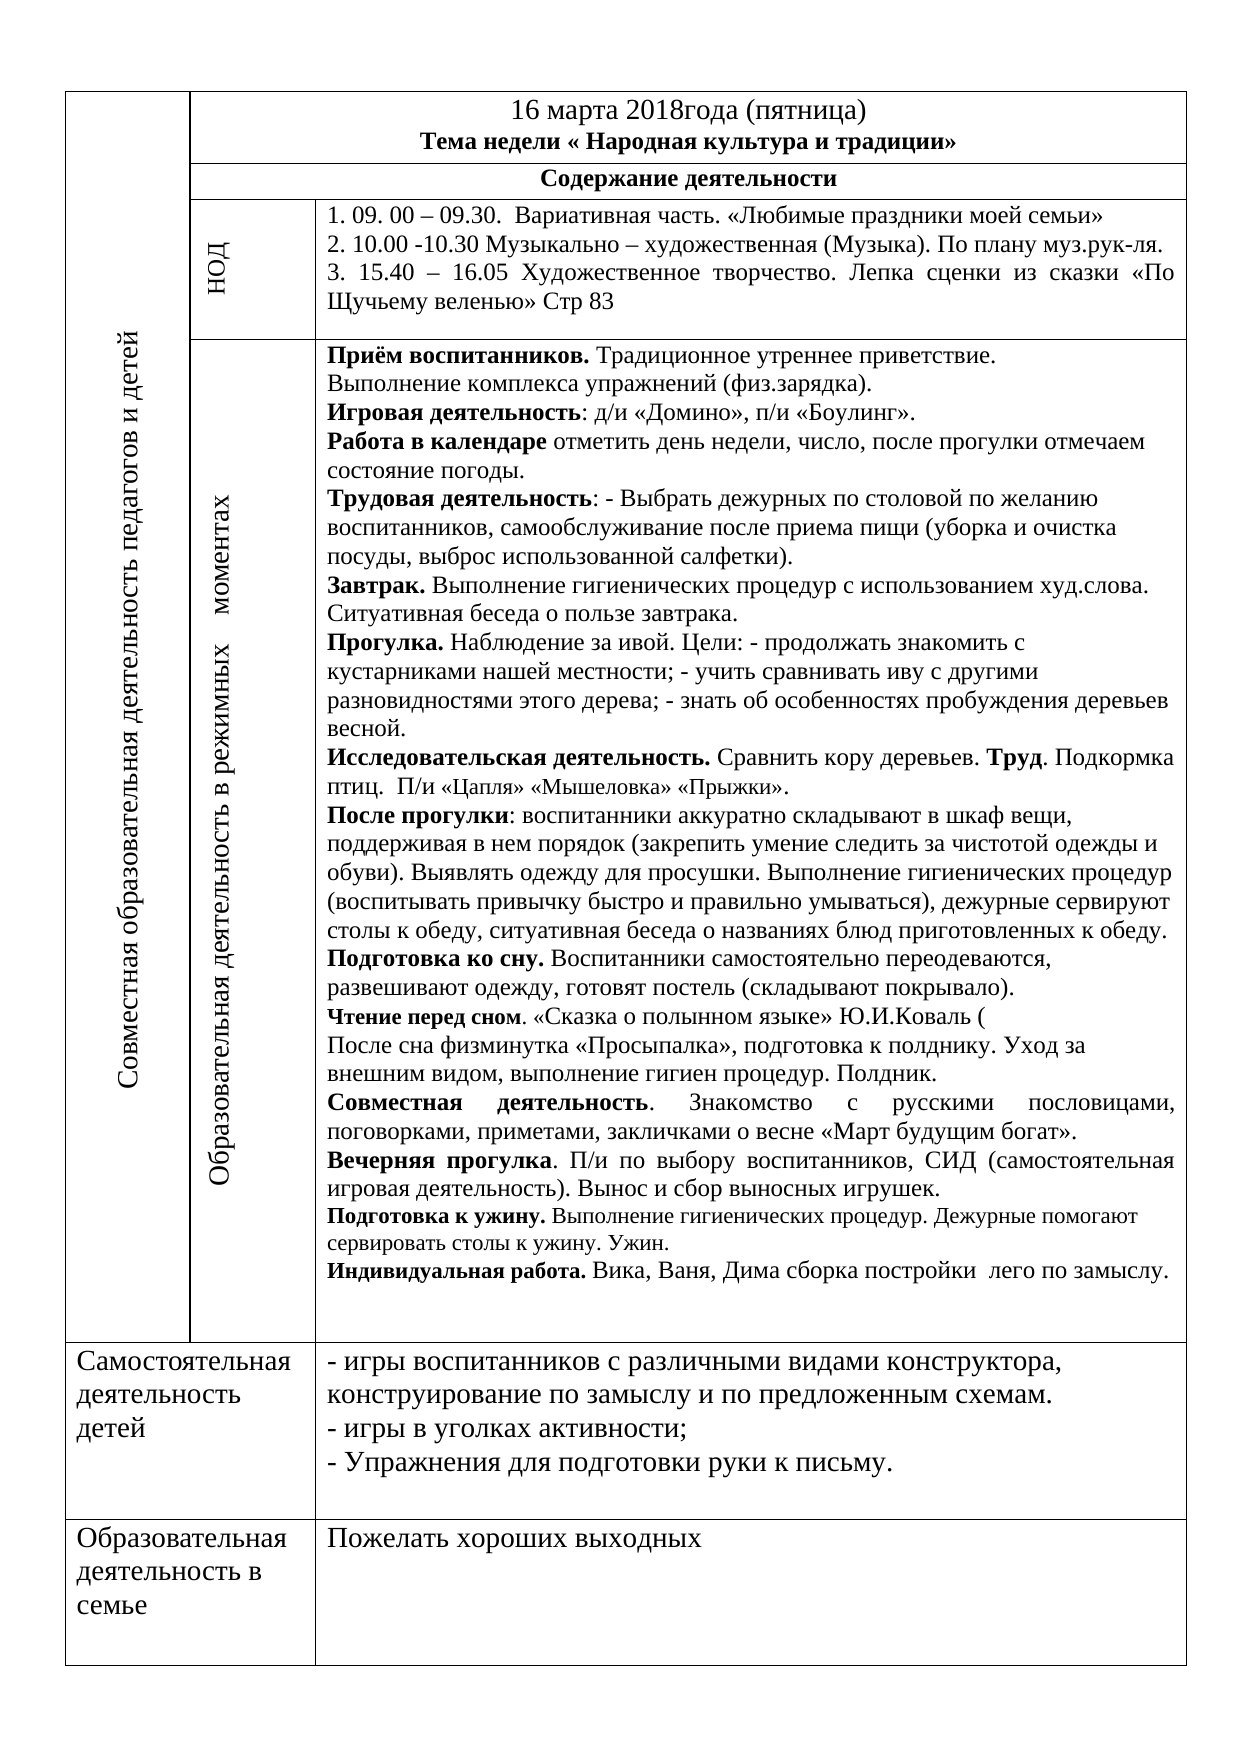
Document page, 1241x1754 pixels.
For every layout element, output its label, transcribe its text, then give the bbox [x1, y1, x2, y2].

table_cell Самостоятельная деятельность детей [66, 1343, 315, 1519]
table_cell Образовательная деятельность в семье [66, 1520, 315, 1665]
table_cell НОД [191, 200, 315, 339]
table_cell 1. 09. 00 – 09.30. Вариативная часть. «Любимые праздники моей семьи» 2. 10.00 -10.30 Музыкально – художественная (Музыка). По плану муз.рук-ля. 3. 15.40 – 16.05 Художественное творчество. Лепка сценки из сказки «По Щучьему веленью» Стр 83 [316, 200, 1186, 339]
table_header 16 марта 2018года (пятница) Тема недели « Народная культура и традиции» [191, 92, 1186, 162]
table_cell Пожелать хороших выходных [316, 1520, 1186, 1665]
table_cell Приём воспитанников. Традиционное утреннее приветствие. Выполнение комплекса упражнений (физ.зарядка). Игровая деятельность: д/и «Домино», п/и «Боулинг». Работа в календаре отметить день недели, число, после прогулки отмечаем состояние погоды. Трудовая деятельность: - Выбрать дежурных по столовой по желанию воспитанников, самообслуживание после приема пищи (уборка и очистка посуды, выброс использованной салфетки). Завтрак. Выполнение гигиенических процедур с использованием худ.слова. Ситуативная беседа о пользе завтрака. Прогулка. Наблюдение за ивой. Цели: - продолжать знакомить с кустарниками нашей местности; - учить сравнивать иву с другими разновидностями этого дерева; - знать об особенностях пробуждения деревьев весной. Исследовательская деятельность. Сравнить кору деревьев. Труд. Подкормка птиц. П/и «Цапля» «Мышеловка» «Прыжки». После прогулки: воспитанники аккуратно складывают в шкаф вещи, поддерживая в нем порядок (закрепить умение следить за чистотой одежды и обуви). Выявлять одежду для просушки. Выполнение гигиенических процедур (воспитывать привычку быстро и правильно умываться), дежурные сервируют столы к обеду, ситуативная беседа о названиях блюд приготовленных к обеду. Подготовка ко сну. Воспитанники самостоятельно переодеваются, развешивают одежду, готовят постель (складывают покрывало). Чтение перед сном. «Сказка о полынном языке» Ю.И.Коваль ( После сна физминутка «Просыпалка», подготовка к полднику. Уход за внешним видом, выполнение гигиен процедур. Полдник. Совместная деятельность. Знакомство с русскими пословицами, поговорками, приметами, закличками о весне «Март будущим богат». Вечерняя прогулка. П/и по выбору воспитанников, СИД (самостоятельная игровая деятельность). Вынос и сбор выносных игрушек. Подготовка к ужину. Выполнение гигиенических процедур. Дежурные помогают сервировать столы к ужину. Ужин. Индивидуальная работа. Вика, Ваня, Дима сборка постройки лего по замыслу. [316, 340, 1186, 1342]
table_cell Содержание деятельности [191, 164, 1186, 199]
table_header Совместная образовательная деятельность педагогов и детей [66, 92, 189, 1342]
table_cell Образовательная деятельность в режимных моментах [191, 340, 315, 1342]
table_cell - игры воспитанников с различными видами конструктора, конструирование по замыслу и по предложенным схемам. - игры в уголках активности; - Упражнения для подготовки руки к письму. [316, 1343, 1186, 1519]
